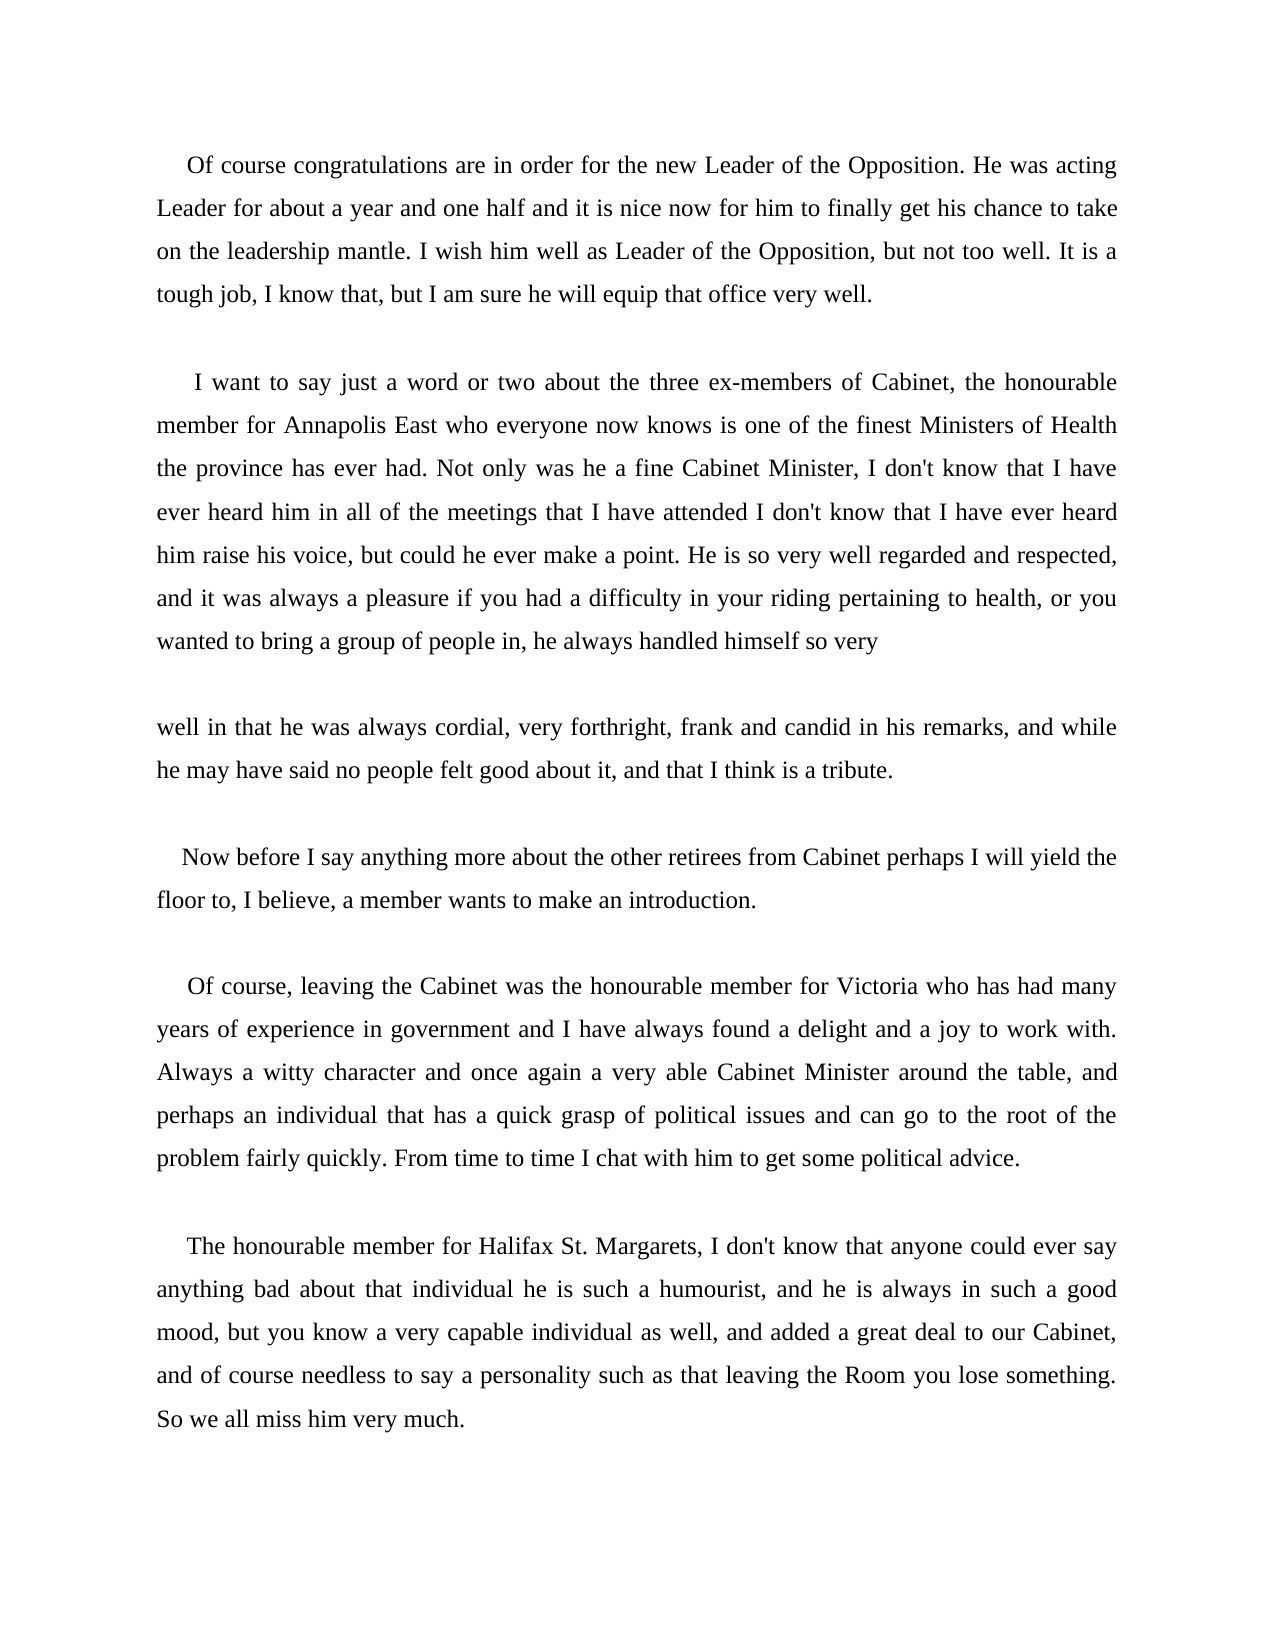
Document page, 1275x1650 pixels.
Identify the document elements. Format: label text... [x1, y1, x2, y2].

text Now before I say anything more about the other retirees from Cabinet perhaps I will yield the floor to, I believe, a member wants to make an introduction. [156, 842, 1118, 913]
text Of course, leaving the Cabinet was the honourable member for Victoria who has had many years of experience in government and I have always found a delight and a joy to work with. Always a witty character and once again a very able Cabinet Minister around the table, and perhaps an individual that has a quick grasp of political issues and can go to the root of the problem fairly quickly. From time to time I chat with him to get some political advice. [156, 971, 1118, 1172]
text The honourable member for Halifax St. Margarets, I don't know that anyone could ever say anything bad about that individual he is such a humourist, and he is always in such a good mood, but you know a very capable individual as well, and added a great deal to our Cabinet, and of course needless to say a personality such as that leaving the Room you lose something. So we all miss him very much. [156, 1231, 1118, 1432]
text well in that he was always cordial, very forthright, frank and candid in his remarks, and while he may have said no people felt good about it, and that I think is a tribute. [156, 712, 1118, 784]
text I want to say just a word or two about the three ex-members of Cabinet, the honourable member for Annapolis East who everyone now knows is one of the finest Ministers of Health the province has ever had. Not only was he a fine Cabinet Minister, I don't know that I have ever heard him in all of the meetings that I have attended I don't know that I have ever heard him raise his voice, but could he ever make a point. He is so very well regarded and respected, and it was always a pleasure if you had a difficulty in your riding pertaining to health, or you wanted to bring a group of people in, he always handled himself so very [156, 367, 1118, 655]
text Of course congratulations are in order for the new Leader of the Opposition. He was acting Leader for about a year and one half and it is nice now for him to finally get his chance to take on the leadership mantle. I wish him well as Leader of the Opposition, but not too well. It is a tough job, I know that, but I am sure he will equip that office very well. [156, 150, 1118, 308]
